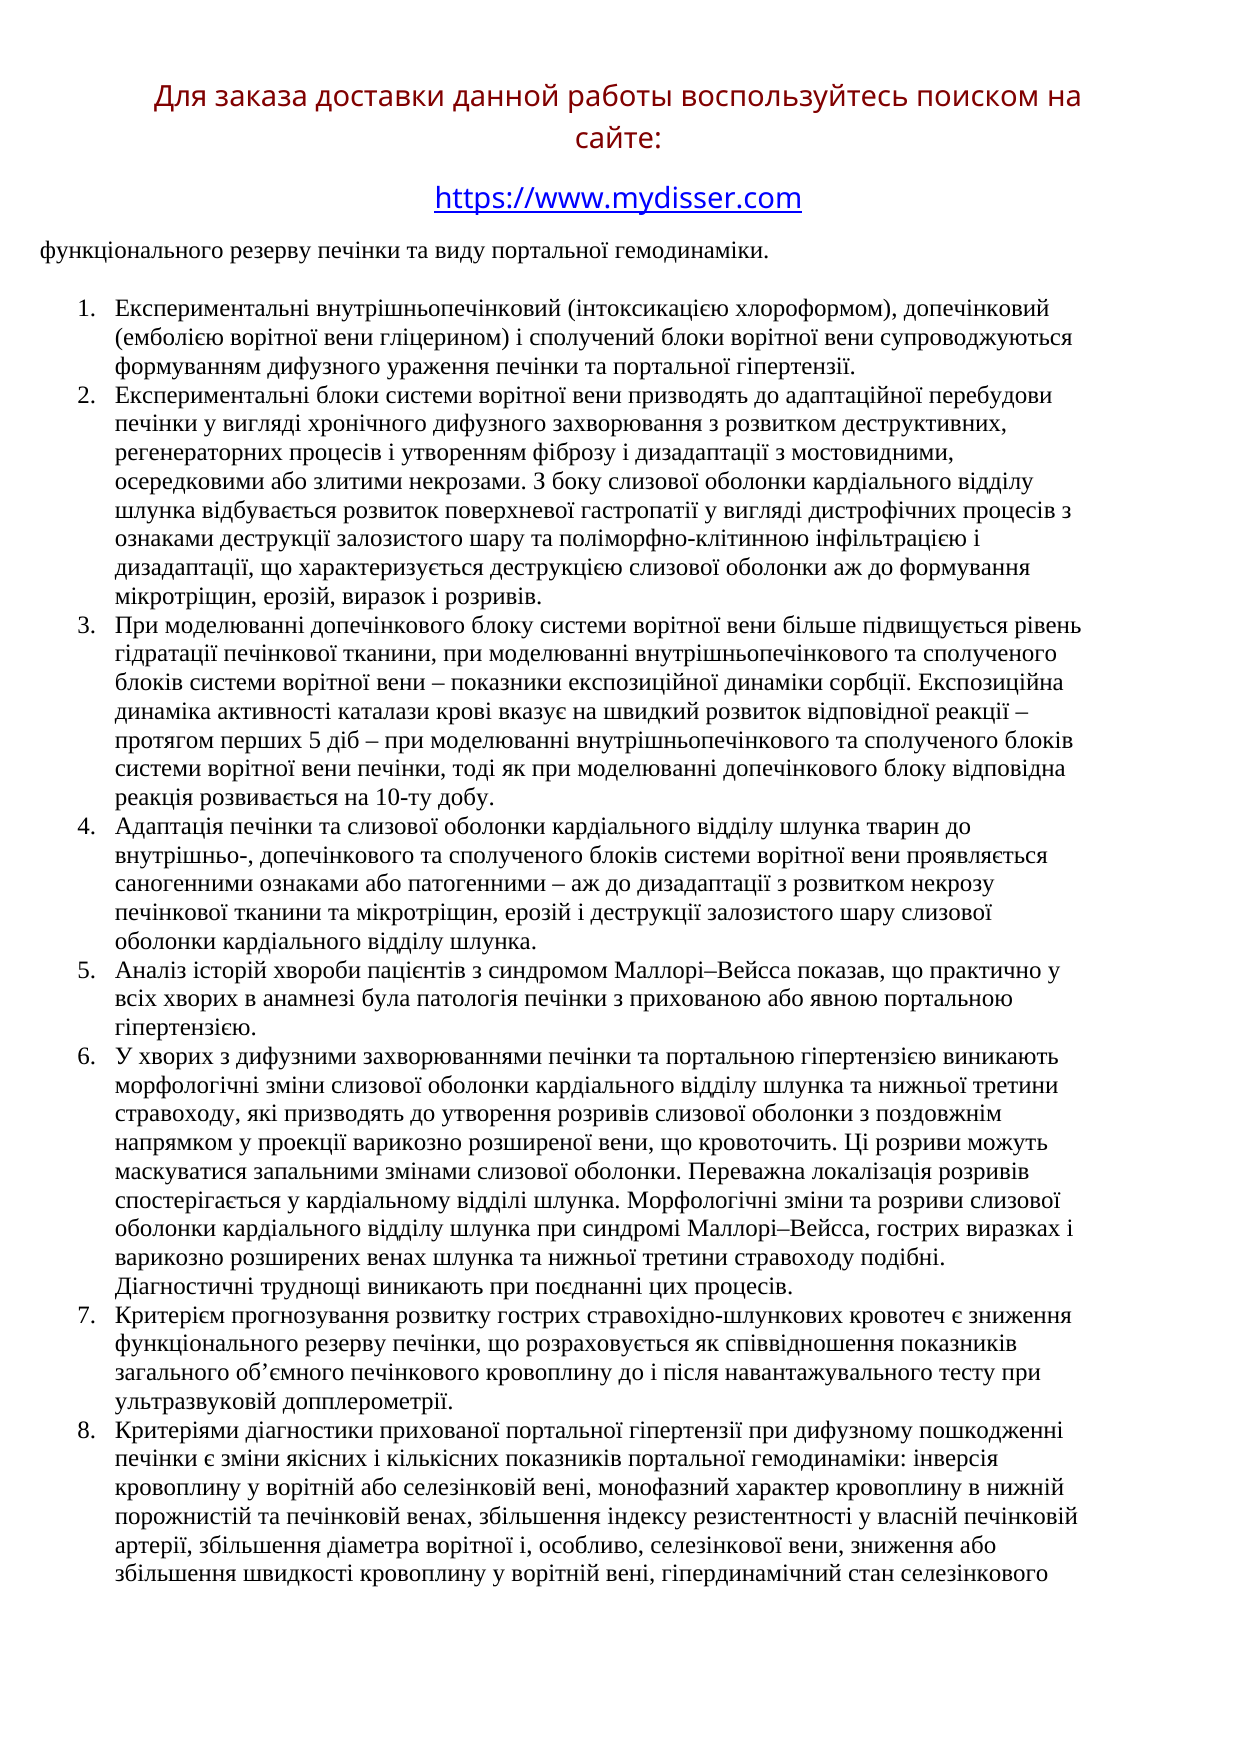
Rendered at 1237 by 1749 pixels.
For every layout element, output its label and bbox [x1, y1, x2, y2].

table_cell [40, 236, 1086, 1587]
